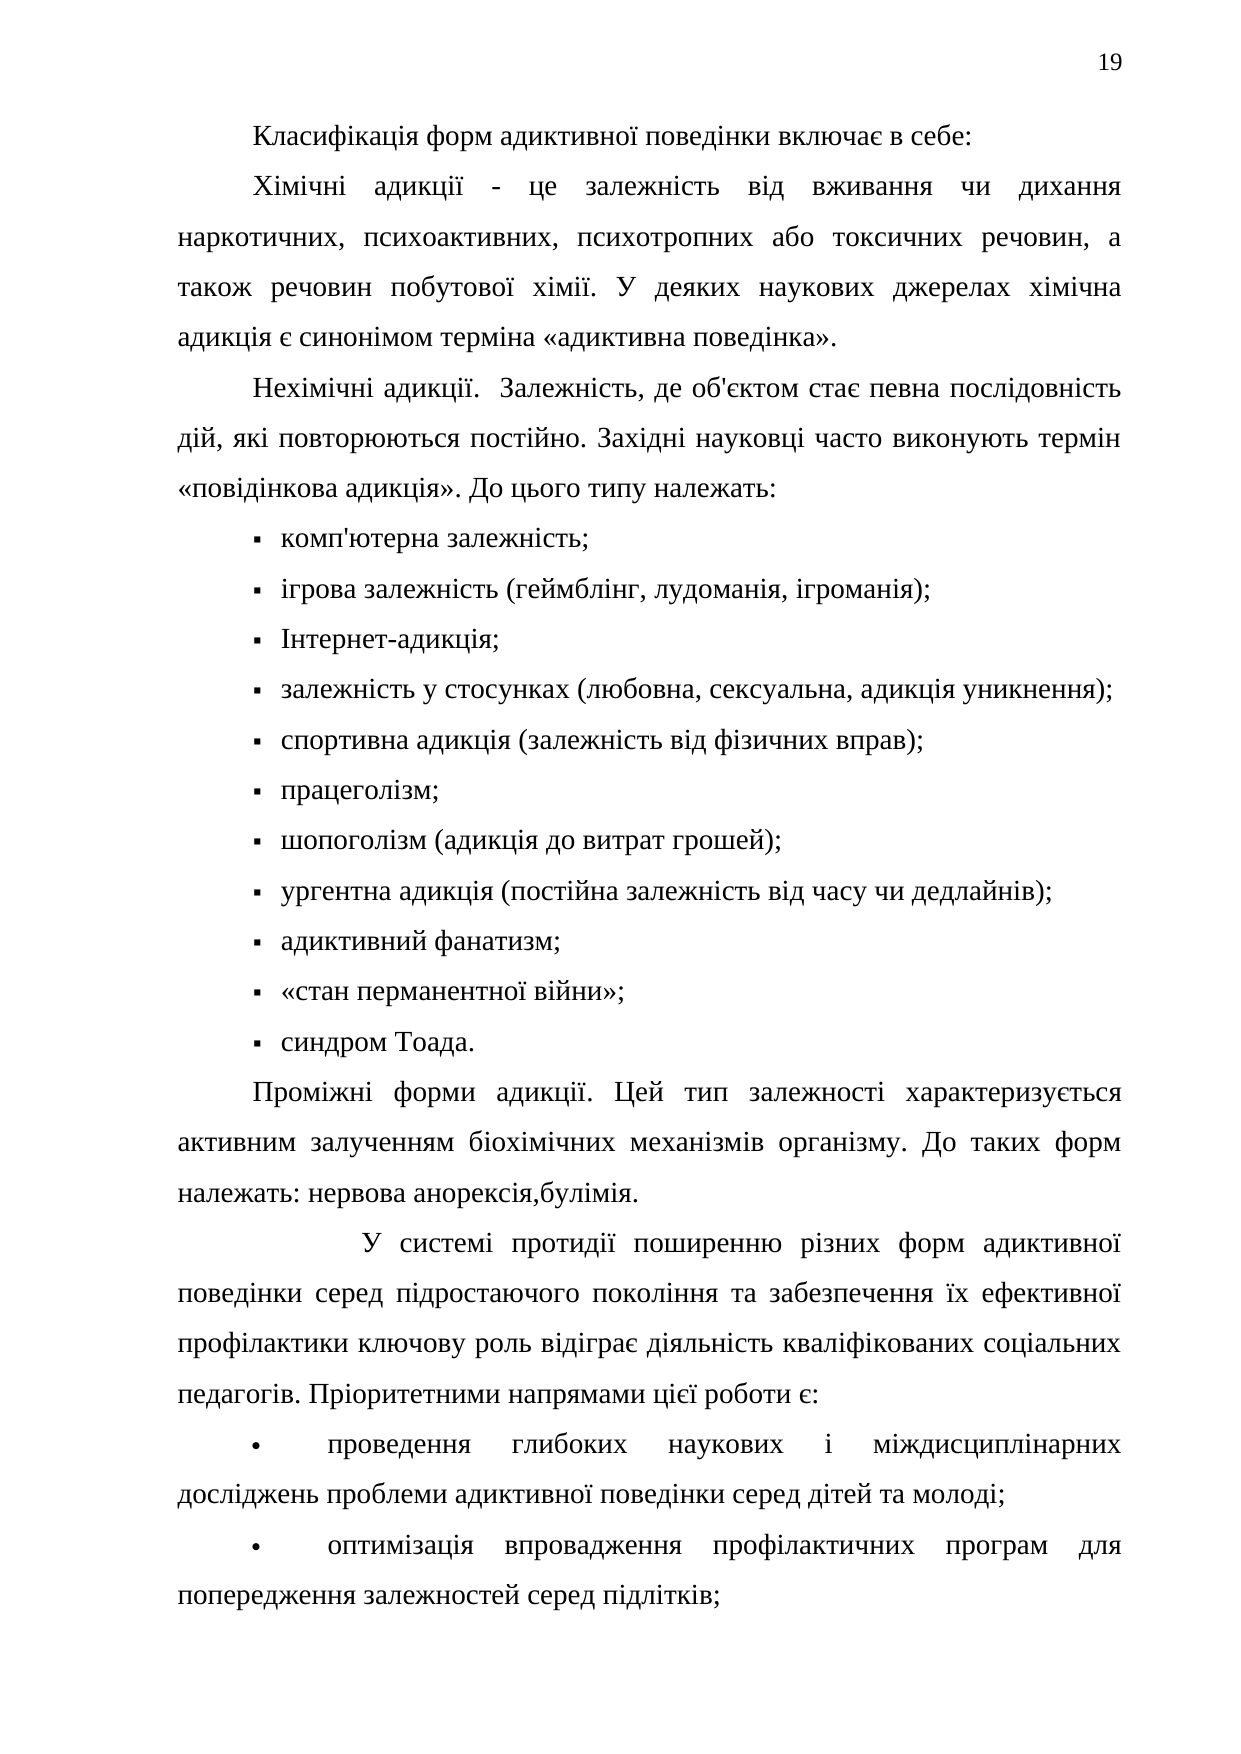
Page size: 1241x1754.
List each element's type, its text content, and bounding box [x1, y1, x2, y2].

list спортивна адикція (залежність від фізичних вправ); [177, 722, 1122, 755]
list працеголізм; [177, 772, 1122, 806]
list синдром Тоада. [177, 1024, 1122, 1057]
list Інтернет-адикція; [177, 621, 1122, 655]
list оптимізація впровадження профілактичних програм для попередження залежностей серед підлітків; [177, 1527, 1122, 1611]
list проведення глибоких наукових і міждисциплінарних досліджень проблеми адиктивної поведінки серед дітей та молоді; [177, 1426, 1122, 1510]
list комп'ютерна залежність; [177, 521, 1122, 554]
text Нехімічні адикції. Залежність, де об'єктом стає певна послідовність дій, які повторюються постійно. Західні науковці часто виконують термін «повідінкова адикція». До цього типу належать: [177, 370, 1122, 504]
list залежність у стосунках (любовна, сексуальна, адикція уникнення); [177, 672, 1122, 705]
list шопоголізм (адикція до витрат грошей); [177, 822, 1122, 856]
list «стан перманентної війни»; [177, 973, 1122, 1007]
list адиктивний фанатизм; [177, 923, 1122, 957]
text У системі протидії поширенню різних форм адиктивної поведінки серед підростаючого покоління та забезпечення їх ефективної профілактики ключову роль відіграє діяльність кваліфікованих соціальних педагогів. Пріоритетними напрямами цієї роботи є: [177, 1225, 1122, 1409]
text Класифікація форм адиктивної поведінки включає в себе: [177, 118, 1122, 152]
text Проміжні форми адикції. Цей тип залежності характеризується активним залученням біохімічних механізмів організму. До таких форм належать: нервова анорексія,булімія. [177, 1074, 1122, 1208]
text Хімічні адикції - це залежність від вживання чи дихання наркотичних, психоактивних, психотропних або токсичних речовин, а також речовин побутової хімії. У деяких наукових джерелах хімічна адикція є синонімом терміна «адиктивна поведінка». [177, 168, 1122, 353]
list ігрова залежність (геймблінг, лудоманія, ігроманія); [177, 571, 1122, 604]
list ургентна адикція (постійна залежність від часу чи дедлайнів); [177, 873, 1122, 906]
